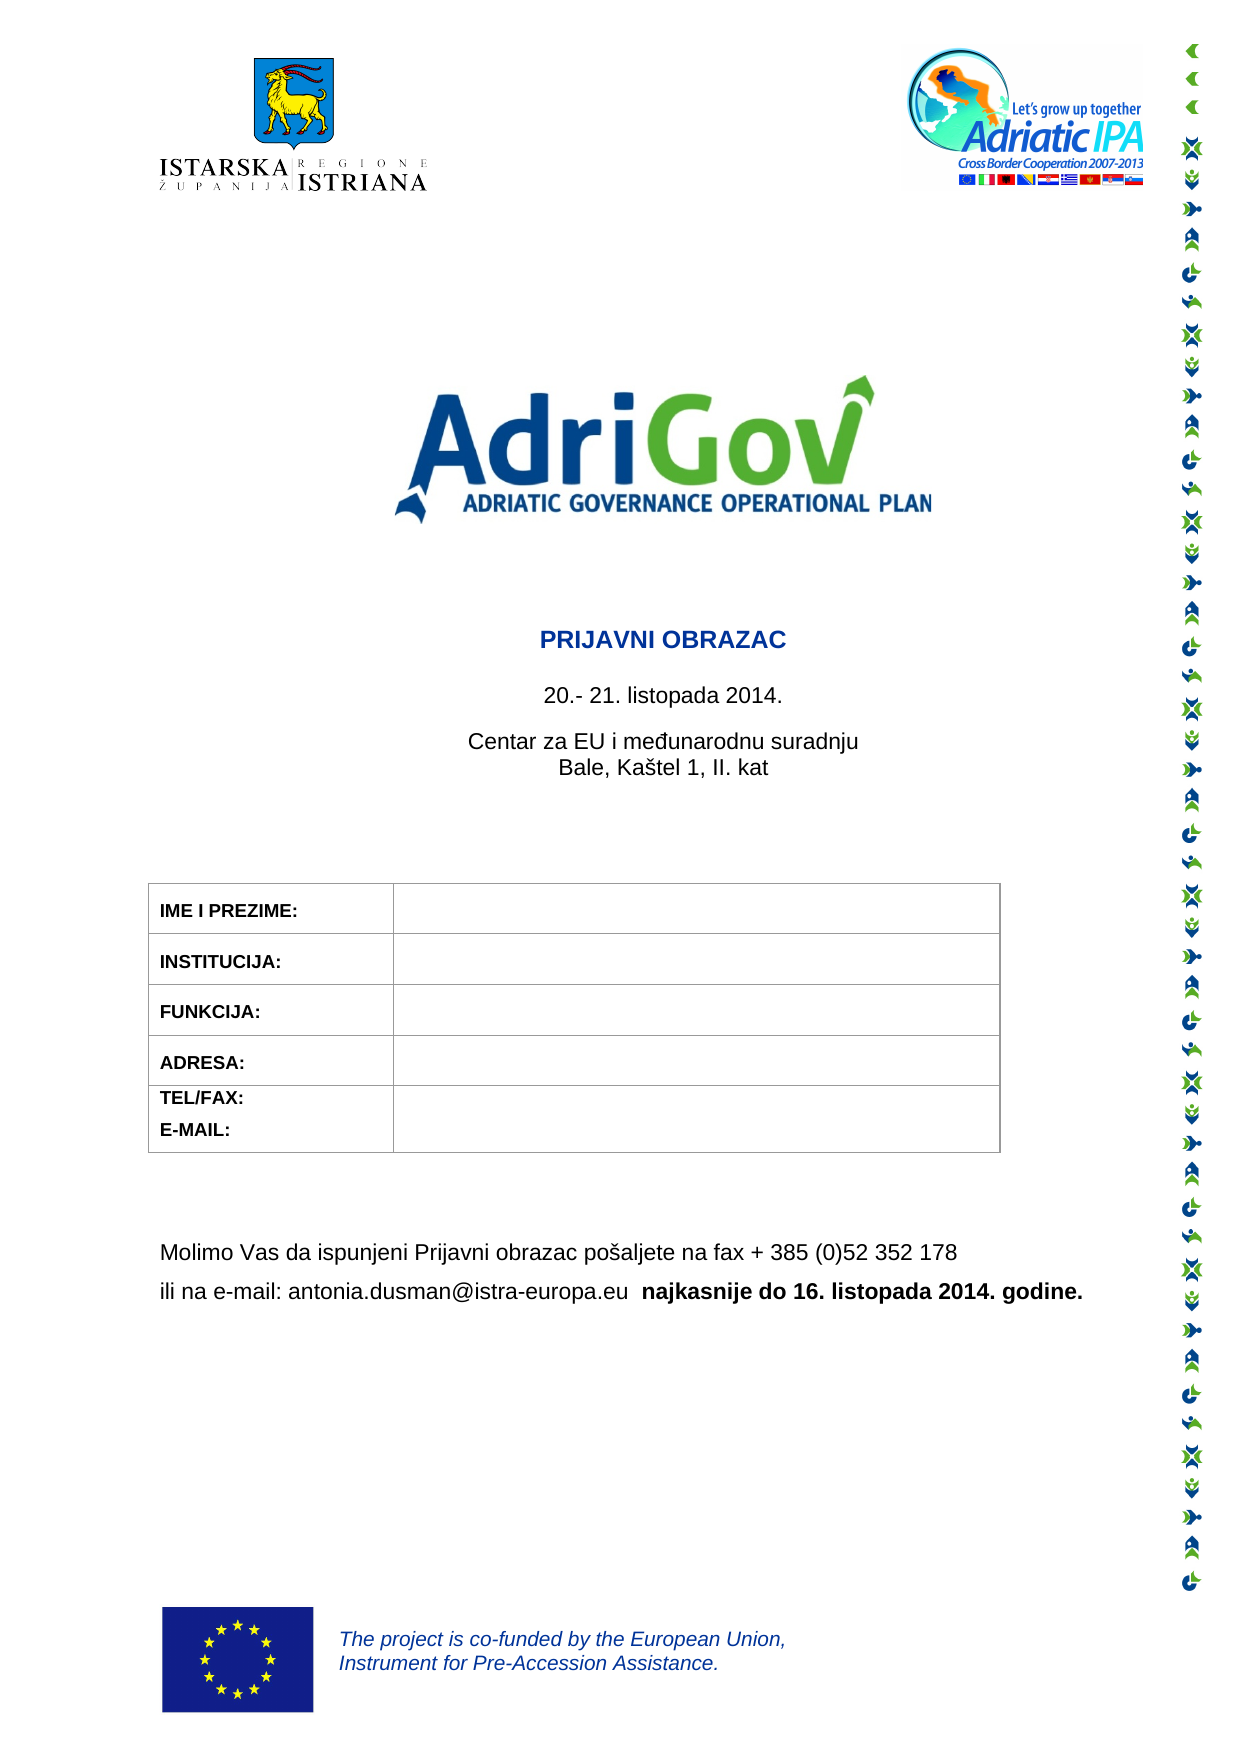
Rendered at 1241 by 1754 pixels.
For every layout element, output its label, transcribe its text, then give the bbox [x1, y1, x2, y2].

text Centar za EU i međunarodnu suradnju [159, 728, 1167, 754]
text 20.- 21. listopada 2014. [159, 682, 1167, 708]
table_cell ADRESA: [149, 1036, 393, 1085]
text ili na e-mail: antonia.dusman@istra-europa.eu najkasnije do 16. listopada 2014. godine. [159, 1278, 1167, 1304]
table_cell [394, 985, 999, 1035]
table_cell [394, 1036, 999, 1085]
text Bale, Kaštel 1, II. kat [159, 754, 1167, 780]
table_header IME I PREZIME: [149, 884, 393, 933]
text PRIJAVNI OBRAZAC [159, 624, 1167, 653]
table_cell [394, 934, 999, 984]
table_cell INSTITUCIJA: [149, 934, 393, 984]
table_cell [394, 1086, 999, 1152]
picture [159, 44, 1203, 1597]
picture [159, 1604, 315, 1715]
table_header [394, 884, 999, 933]
table_cell FUNKCIJA: [149, 985, 393, 1035]
table_cell TEL/FAX: E-MAIL: [149, 1086, 393, 1152]
text Molimo Vas da ispunjeni Prijavni obrazac pošaljete na fax + 385 (0)52 352 178 [159, 1238, 1167, 1265]
